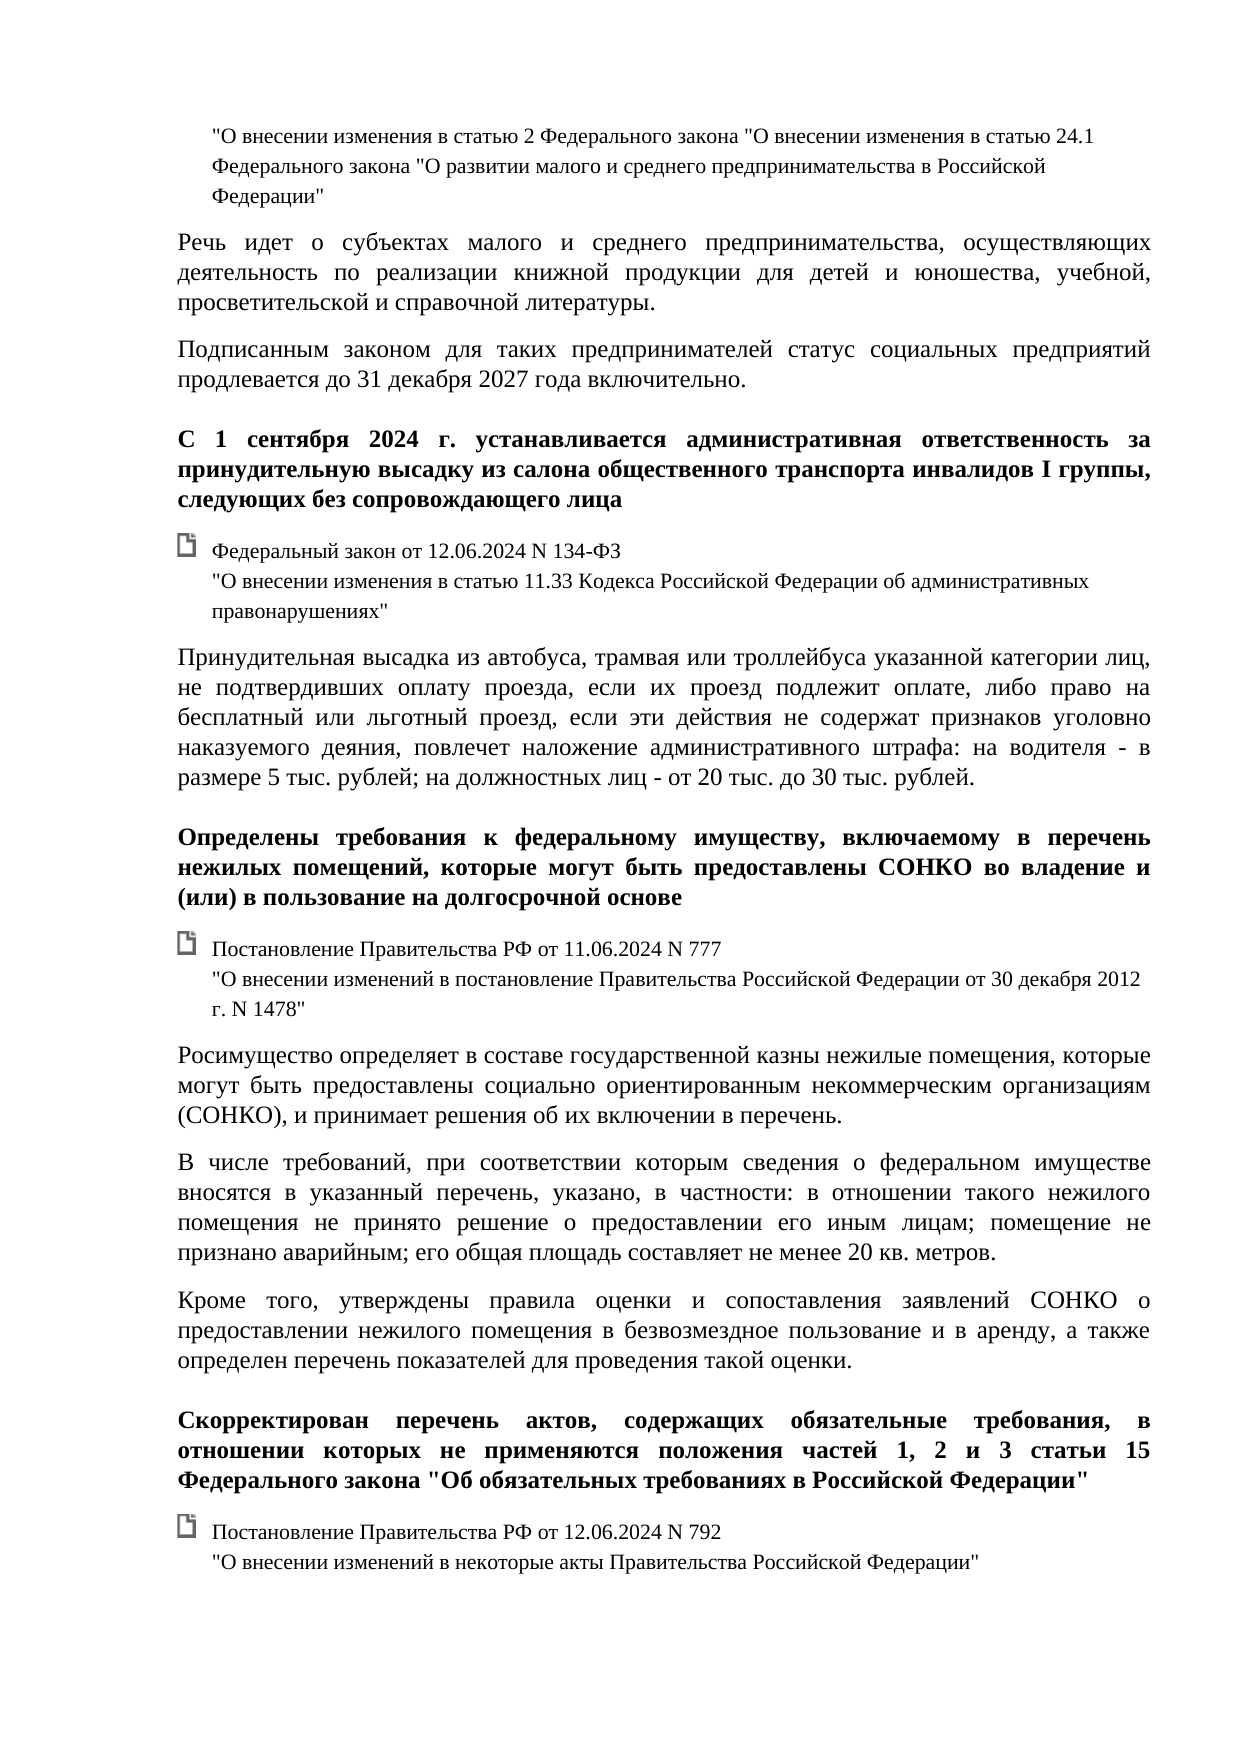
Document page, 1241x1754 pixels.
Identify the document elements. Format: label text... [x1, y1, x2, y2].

text Росимущество определяет в составе государственной казны нежилые помещения, которые могут быть предоставлены социально ориентированным некоммерческим организациям (СОНКО), и принимает решения об их включении в перечень. [177, 1039, 1152, 1129]
text Подписанным законом для таких предпринимателей статус социальных предприятий продлевается до 31 декабря 2027 года включительно. [177, 333, 1152, 393]
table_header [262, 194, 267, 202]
picture [177, 931, 196, 955]
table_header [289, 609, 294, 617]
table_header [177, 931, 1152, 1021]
text Речь идет о субъектах малого и среднего предпринимательства, осуществляющих деятельность по реализации книжной продукции для детей и юношества, учебной, просветительской и справочной литературы. [177, 226, 1152, 316]
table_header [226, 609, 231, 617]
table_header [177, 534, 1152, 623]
text Скорректирован перечень актов, содержащих обязательные требования, в отношении которых не применяются положения частей 1, 2 и 3 статьи 15 Федерального закона "Об обязательных требованиях в Российской Федерации" [177, 1404, 1152, 1494]
picture [177, 533, 196, 557]
text В числе требований, при соответствии которым сведения о федеральном имуществе вносятся в указанный перечень, указано, в частности: в отношении такого нежилого помещения не принято решение о предоставлении его иным лицам; помещение не признано аварийным; его общая площадь составляет не менее 20 кв. метров. [177, 1146, 1152, 1266]
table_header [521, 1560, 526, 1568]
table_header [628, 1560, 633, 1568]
picture [177, 1514, 196, 1538]
text Кроме того, утверждены правила оценки и сопоставления заявлений СОНКО о предоставлении нежилого помещения в безвозмездное пользование и в аренду, а также определен перечень показателей для проведения такой оценки. [177, 1284, 1152, 1374]
text Определены требования к федеральному имуществу, включаемому в перечень нежилых помещений, которые могут быть предоставлены СОНКО во владение и (или) в пользование на долгосрочной основе [177, 821, 1152, 911]
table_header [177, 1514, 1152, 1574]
text С 1 сентября 2024 г. устанавливается административная ответственность за принудительную высадку из салона общественного транспорта инвалидов I группы, следующих без сопровождающего лица [177, 423, 1152, 513]
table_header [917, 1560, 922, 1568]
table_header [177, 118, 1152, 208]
text Принудительная высадка из автобуса, трамвая или троллейбуса указанной категории лиц, не подтвердивших оплату проезда, если их проезд подлежит оплате, либо право на бесплатный или льготный проезд, если эти действия не содержат признаков уголовно наказуемого деяния, повлечет наложение административного штрафа: на водителя - в размере 5 тыс. рублей; на должностных лиц - от 20 тыс. до 30 тыс. рублей. [177, 641, 1152, 791]
